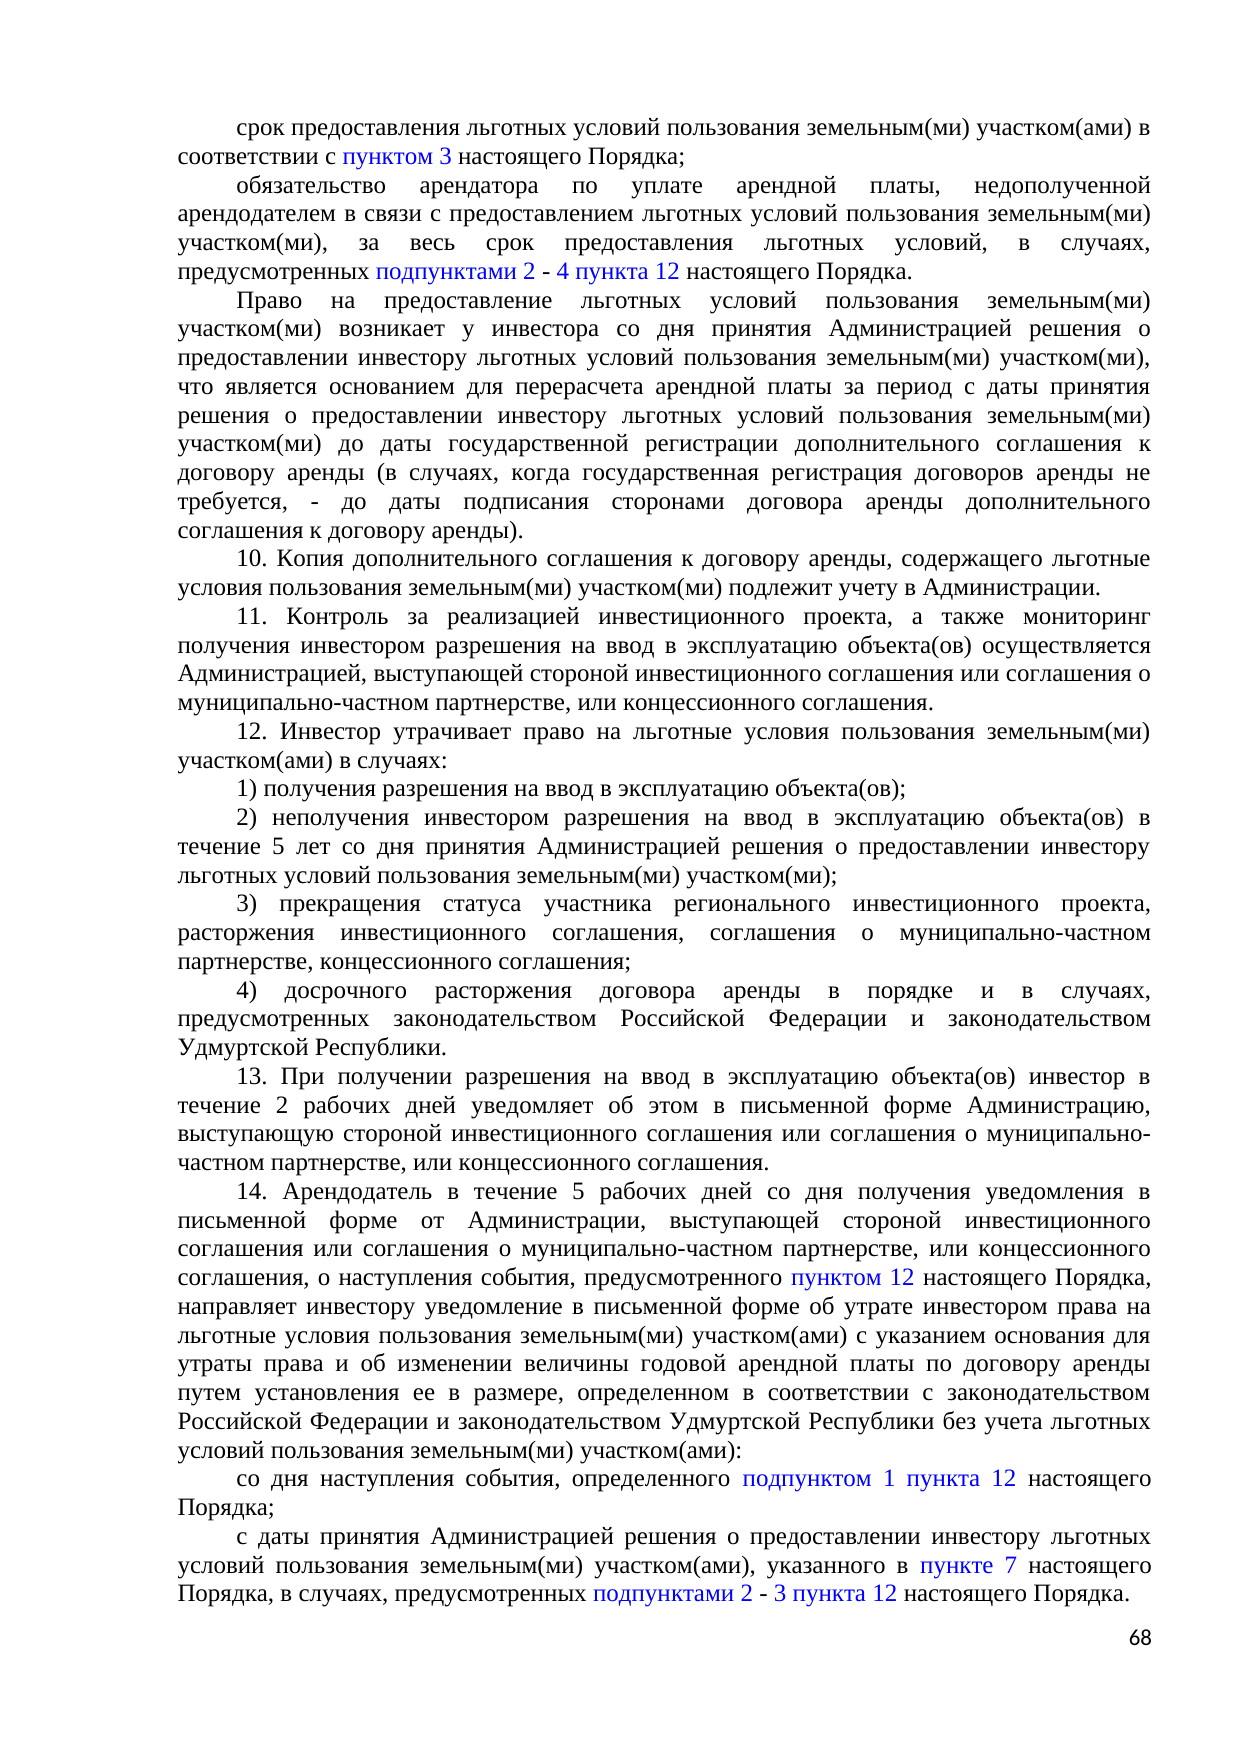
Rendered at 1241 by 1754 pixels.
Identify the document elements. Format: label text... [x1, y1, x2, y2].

text 3) прекращения статуса участника регионального инвестиционного проекта, расторжения инвестиционного соглашения, соглашения о муниципально-частном партнерстве, концессионного соглашения; [177, 888, 1152, 975]
text обязательство арендатора по уплате арендной платы, недополученной арендодателем в связи с предоставлением льготных условий пользования земельным(ми) участком(ми), за весь срок предоставления льготных условий, в случаях, предусмотренных подпунктами 2 - 4 пункта 12 настоящего Порядка. [177, 170, 1152, 285]
text 12. Инвестор утрачивает право на льготные условия пользования земельным(ми) участком(ами) в случаях: [177, 716, 1152, 773]
text 4) досрочного расторжения договора аренды в порядке и в случаях, предусмотренных законодательством Российской Федерации и законодательством Удмуртской Республики. [177, 975, 1152, 1061]
text срок предоставления льготных условий пользования земельным(ми) участком(ами) в соответствии с пунктом 3 настоящего Порядка; [177, 112, 1152, 170]
text 2) неполучения инвестором разрешения на ввод в эксплуатацию объекта(ов) в течение 5 лет со дня принятия Администрацией решения о предоставлении инвестору льготных условий пользования земельным(ми) участком(ми); [177, 802, 1152, 888]
text с даты принятия Администрацией решения о предоставлении инвестору льготных условий пользования земельным(ми) участком(ами), указанного в пункте 7 настоящего Порядка, в случаях, предусмотренных подпунктами 2 - 3 пункта 12 настоящего Порядка. [177, 1521, 1152, 1607]
text 1) получения разрешения на ввод в эксплуатацию объекта(ов); [177, 773, 1152, 802]
text 14. Арендодатель в течение 5 рабочих дней со дня получения уведомления в письменной форме от Администрации, выступающей стороной инвестиционного соглашения или соглашения о муниципально-частном партнерстве, или концессионного соглашения, о наступления события, предусмотренного пунктом 12 настоящего Порядка, направляет инвестору уведомление в письменной форме об утрате инвестором права на льготные условия пользования земельным(ми) участком(ами) с указанием основания для утраты права и об изменении величины годовой арендной платы по договору аренды путем установления ее в размере, определенном в соответствии с законодательством Российской Федерации и законодательством Удмуртской Республики без учета льготных условий пользования земельным(ми) участком(ами): [177, 1176, 1152, 1463]
text 13. При получении разрешения на ввод в эксплуатацию объекта(ов) инвестор в течение 2 рабочих дней уведомляет об этом в письменной форме Администрацию, выступающую стороной инвестиционного соглашения или соглашения о муниципально-частном партнерстве, или концессионного соглашения. [177, 1061, 1152, 1176]
text 10. Копия дополнительного соглашения к договору аренды, содержащего льготные условия пользования земельным(ми) участком(ми) подлежит учету в Администрации. [177, 543, 1152, 601]
text Право на предоставление льготных условий пользования земельным(ми) участком(ми) возникает у инвестора со дня принятия Администрацией решения о предоставлении инвестору льготных условий пользования земельным(ми) участком(ми), что является основанием для перерасчета арендной платы за период с даты принятия решения о предоставлении инвестору льготных условий пользования земельным(ми) участком(ми) до даты государственной регистрации дополнительного соглашения к договору аренды (в случаях, когда государственная регистрация договоров аренды не требуется, - до даты подписания сторонами договора аренды дополнительного соглашения к договору аренды). [177, 285, 1152, 543]
text со дня наступления события, определенного подпунктом 1 пункта 12 настоящего Порядка; [177, 1463, 1152, 1521]
text 11. Контроль за реализацией инвестиционного проекта, а также мониторинг получения инвестором разрешения на ввод в эксплуатацию объекта(ов) осуществляется Администрацией, выступающей стороной инвестиционного соглашения или соглашения о муниципально-частном партнерстве, или концессионного соглашения. [177, 601, 1152, 716]
